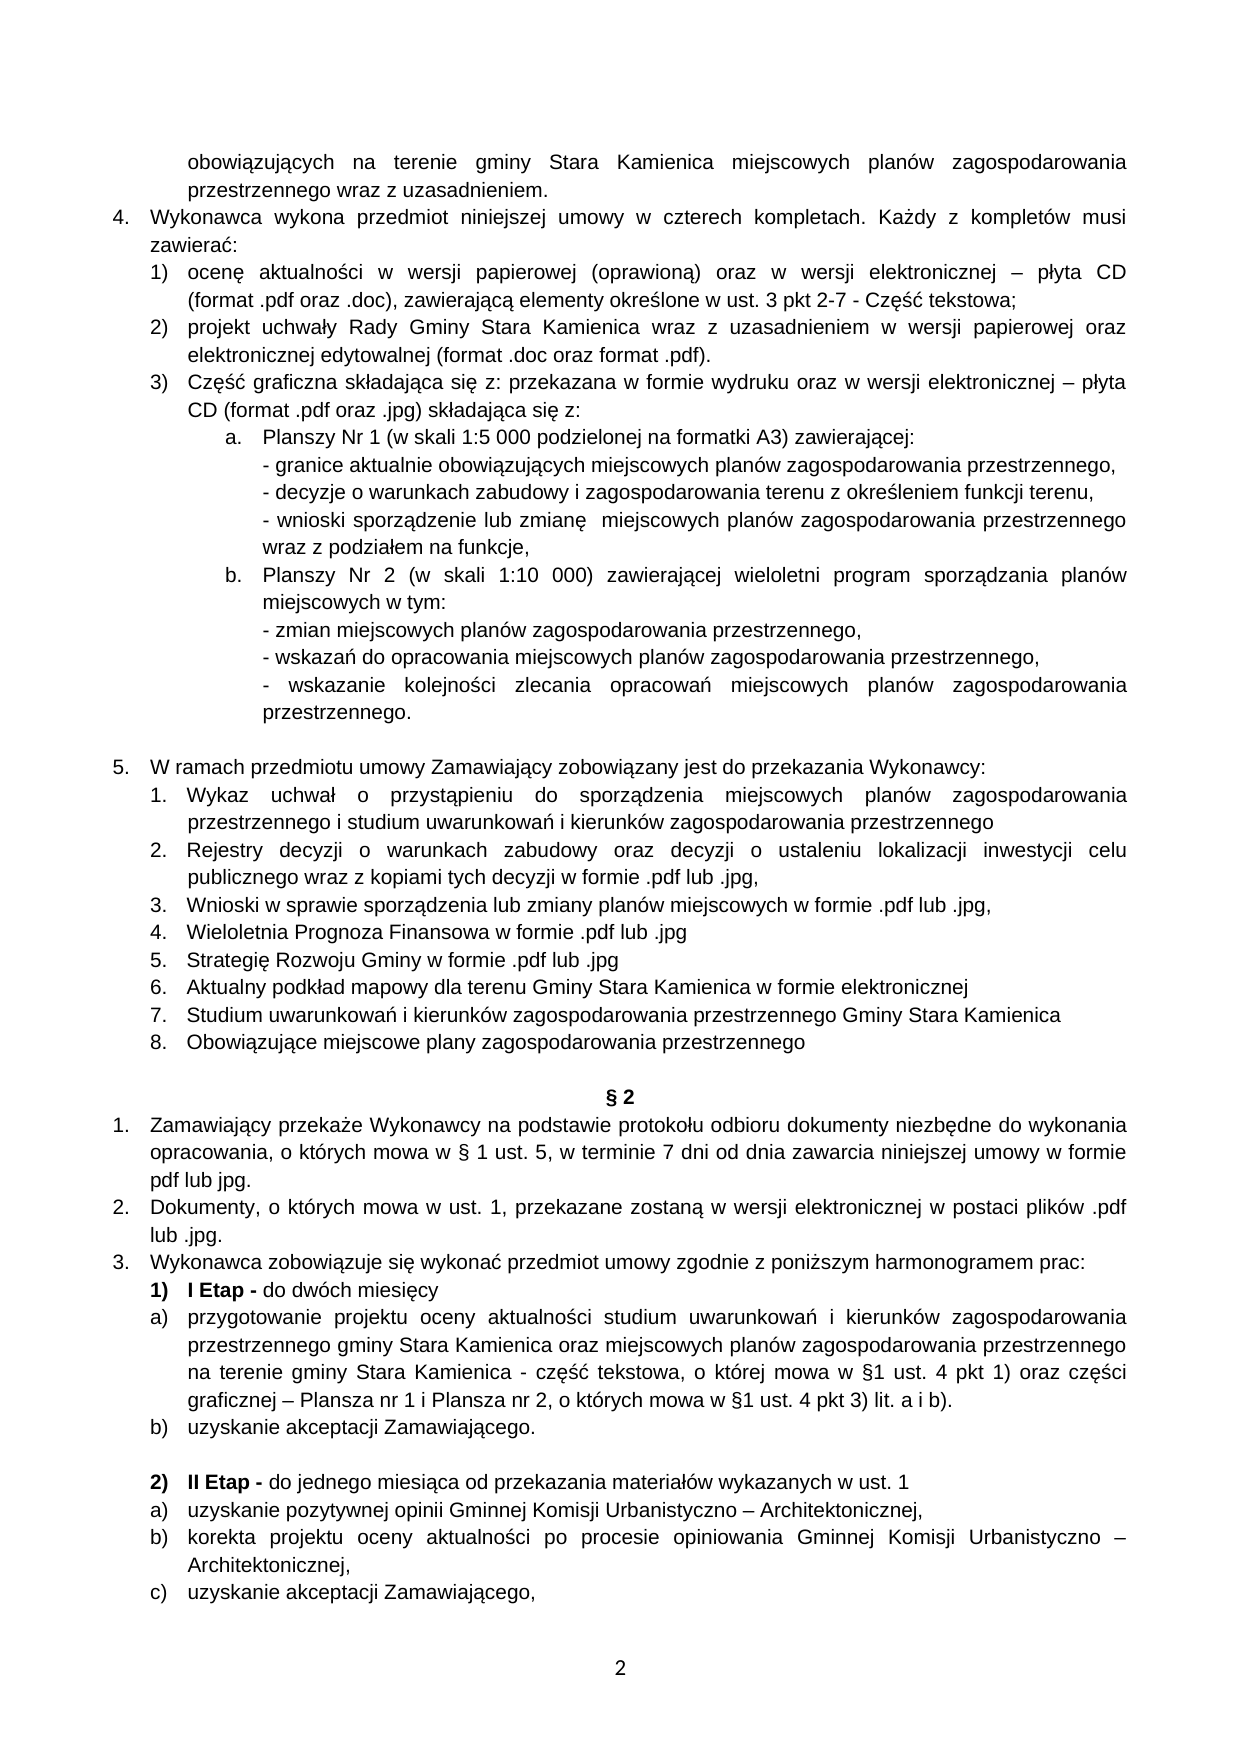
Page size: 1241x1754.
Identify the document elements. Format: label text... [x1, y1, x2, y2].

list Część graficzna składająca się z: przekazana w formie wydruku oraz w wersji elektronicznej – płyta CD (format .pdf oraz .jpg) składająca się z: [150, 370, 1128, 421]
list - wnioski sporządzenie lub zmianę miejscowych planów zagospodarowania przestrzennego wraz z podziałem na funkcje, [262, 507, 1128, 559]
list Zamawiający przekaże Wykonawcy na podstawie protokołu odbioru dokumenty niezbędne do wykonania opracowania, o których mowa w § 1 ust. 5, w terminie 7 dni od dnia zawarcia niniejszej umowy w formie pdf lub jpg. [112, 1112, 1128, 1191]
list Planszy Nr 2 (w skali 1:10 000) zawierającej wieloletni program sporządzania planów miejscowych w tym: [225, 562, 1128, 614]
list uzyskanie akceptacji Zamawiającego. [150, 1415, 1128, 1439]
list Dokumenty, o których mowa w ust. 1, przekazane zostaną w wersji elektronicznej w postaci plików .pdf lub .jpg. [112, 1195, 1128, 1246]
list - granice aktualnie obowiązujących miejscowych planów zagospodarowania przestrzennego, [262, 452, 1128, 476]
list projekt uchwały Rady Gminy Stara Kamienica wraz z uzasadnieniem w wersji papierowej oraz elektronicznej edytowalnej (format .doc oraz format .pdf). [150, 315, 1128, 366]
list Wykaz uchwał o przystąpieniu do sporządzenia miejscowych planów zagospodarowania przestrzennego i studium uwarunkowań i kierunków zagospodarowania przestrzennego [150, 782, 1128, 834]
list ocenę aktualności w wersji papierowej (oprawioną) oraz w wersji elektronicznej – płyta CD (format .pdf oraz .doc), zawierającą elementy określone w ust. 3 pkt 2-7 - Część tekstowa; [150, 260, 1128, 311]
list Rejestry decyzji o warunkach zabudowy oraz decyzji o ustaleniu lokalizacji inwestycji celu publicznego wraz z kopiami tych decyzji w formie .pdf lub .jpg, [150, 837, 1128, 889]
list Wykonawca zobowiązuje się wykonać przedmiot umowy zgodnie z poniższym harmonogramem prac: [112, 1250, 1128, 1274]
list - wskazanie kolejności zlecania opracowań miejscowych planów zagospodarowania przestrzennego. [262, 672, 1128, 724]
list Aktualny podkład mapowy dla terenu Gminy Stara Kamienica w formie elektronicznej [150, 975, 1128, 999]
list - zmian miejscowych planów zagospodarowania przestrzennego, [262, 617, 1128, 641]
list W ramach przedmiotu umowy Zamawiający zobowiązany jest do przekazania Wykonawcy: [112, 755, 1128, 779]
list II Etap - do jednego miesiąca od przekazania materiałów wykazanych w ust. 1 [150, 1470, 1128, 1494]
list uzyskanie pozytywnej opinii Gminnej Komisji Urbanistyczno – Architektonicznej, [150, 1497, 1128, 1521]
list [150, 150, 1128, 201]
list Studium uwarunkowań i kierunków zagospodarowania przestrzennego Gminy Stara Kamienica [150, 1002, 1128, 1026]
list Strategię Rozwoju Gminy w formie .pdf lub .jpg [150, 947, 1128, 971]
list Obowiązujące miejscowe plany zagospodarowania przestrzennego [150, 1030, 1128, 1054]
list Wieloletnia Prognoza Finansowa w formie .pdf lub .jpg [150, 920, 1128, 944]
text § 2 [112, 1085, 1128, 1109]
list Wnioski w sprawie sporządzenia lub zmiany planów miejscowych w formie .pdf lub .jpg, [150, 892, 1128, 916]
list korekta projektu oceny aktualności po procesie opiniowania Gminnej Komisji Urbanistyczno – Architektonicznej, [150, 1525, 1128, 1576]
list I Etap - do dwóch miesięcy [150, 1277, 1128, 1301]
list Wykonawca wykona przedmiot niniejszej umowy w czterech kompletach. Każdy z kompletów musi zawierać: [112, 205, 1128, 256]
list Planszy Nr 1 (w skali 1:5 000 podzielonej na formatki A3) zawierającej: [225, 425, 1128, 449]
list - wskazań do opracowania miejscowych planów zagospodarowania przestrzennego, [262, 645, 1128, 669]
list przygotowanie projektu oceny aktualności studium uwarunkowań i kierunków zagospodarowania przestrzennego gminy Stara Kamienica oraz miejscowych planów zagospodarowania przestrzennego na terenie gminy Stara Kamienica - część tekstowa, o której mowa w §1 ust. 4 pkt 1) oraz części graficznej – Plansza nr 1 i Plansza nr 2, o których mowa w §1 ust. 4 pkt 3) lit. a i b). [150, 1305, 1128, 1411]
list uzyskanie akceptacji Zamawiającego, [150, 1580, 1128, 1604]
list - decyzje o warunkach zabudowy i zagospodarowania terenu z określeniem funkcji terenu, [262, 480, 1128, 504]
